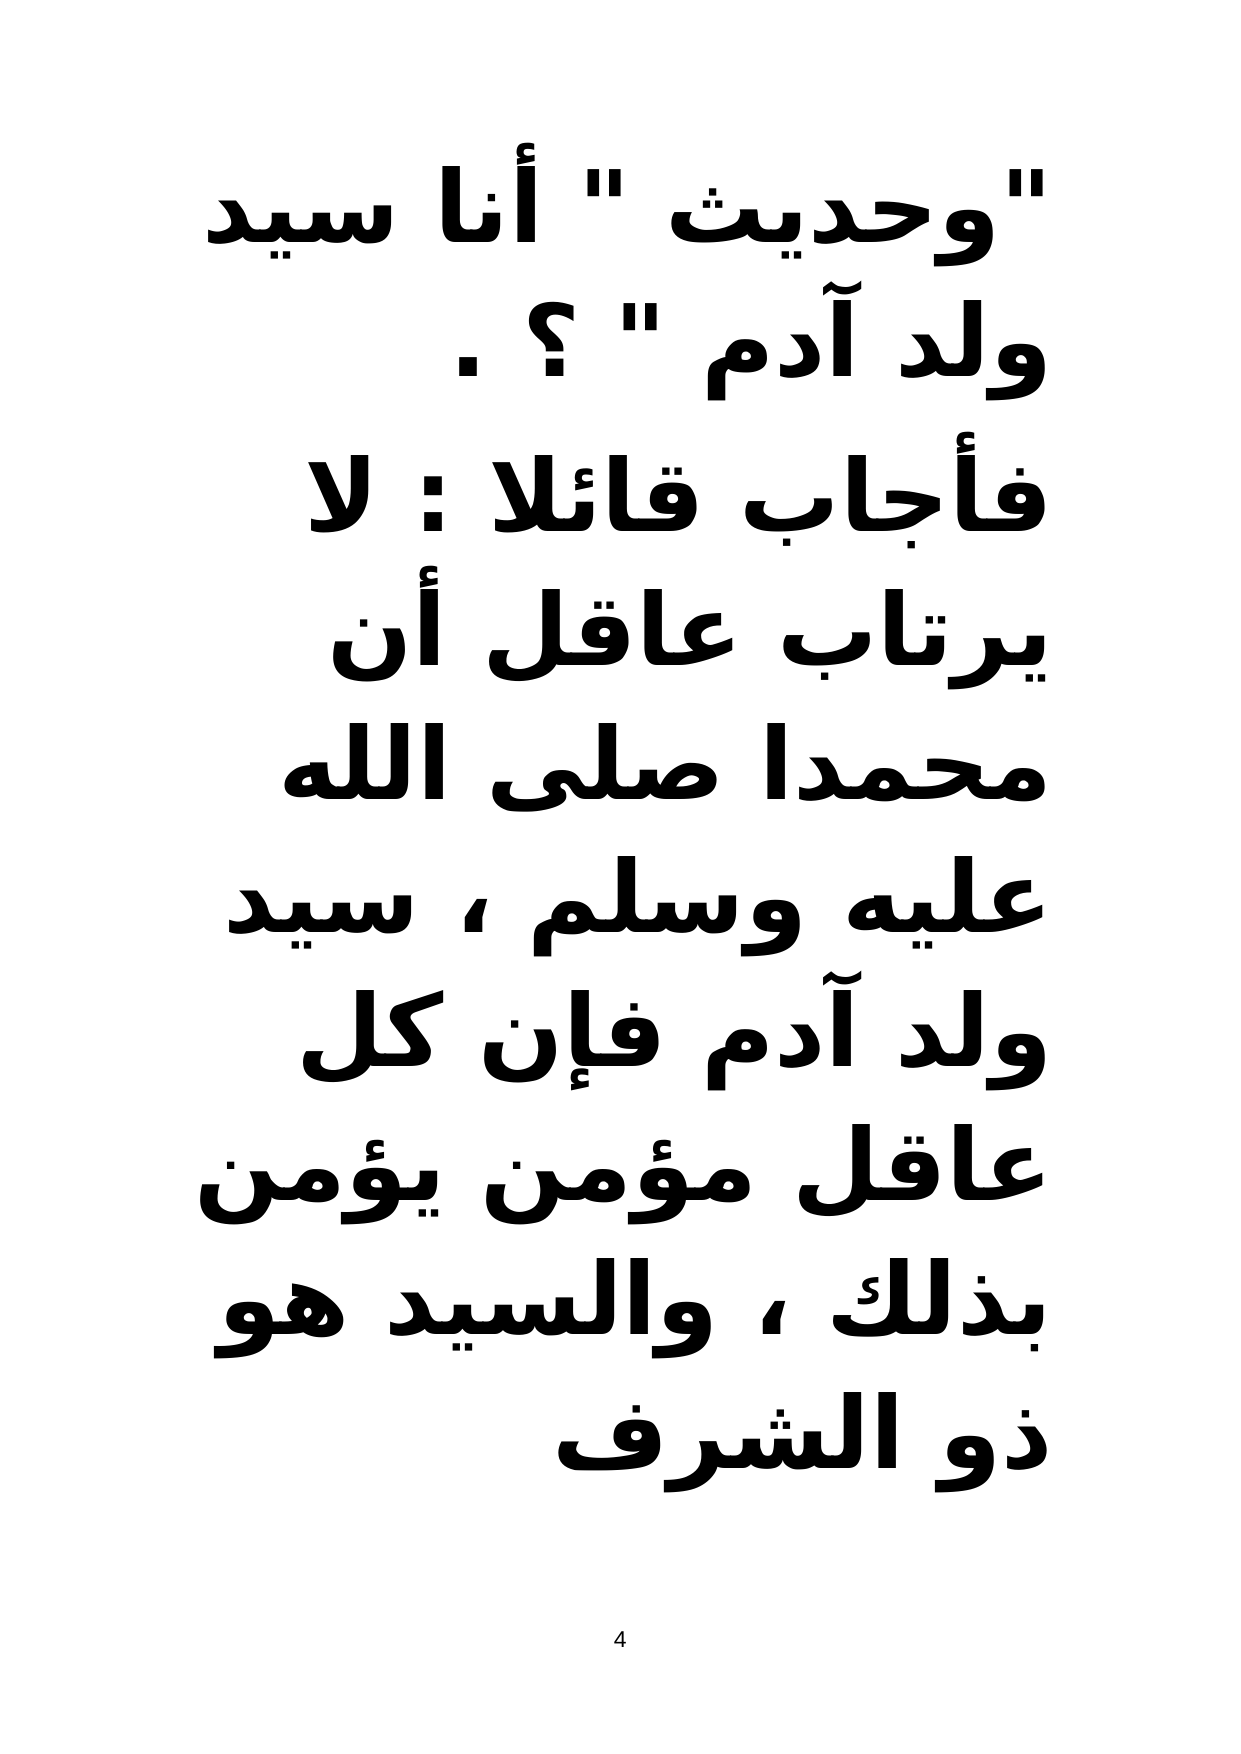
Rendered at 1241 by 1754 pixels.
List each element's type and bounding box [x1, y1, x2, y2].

text [187, 438, 1053, 1492]
text [187, 150, 1053, 400]
